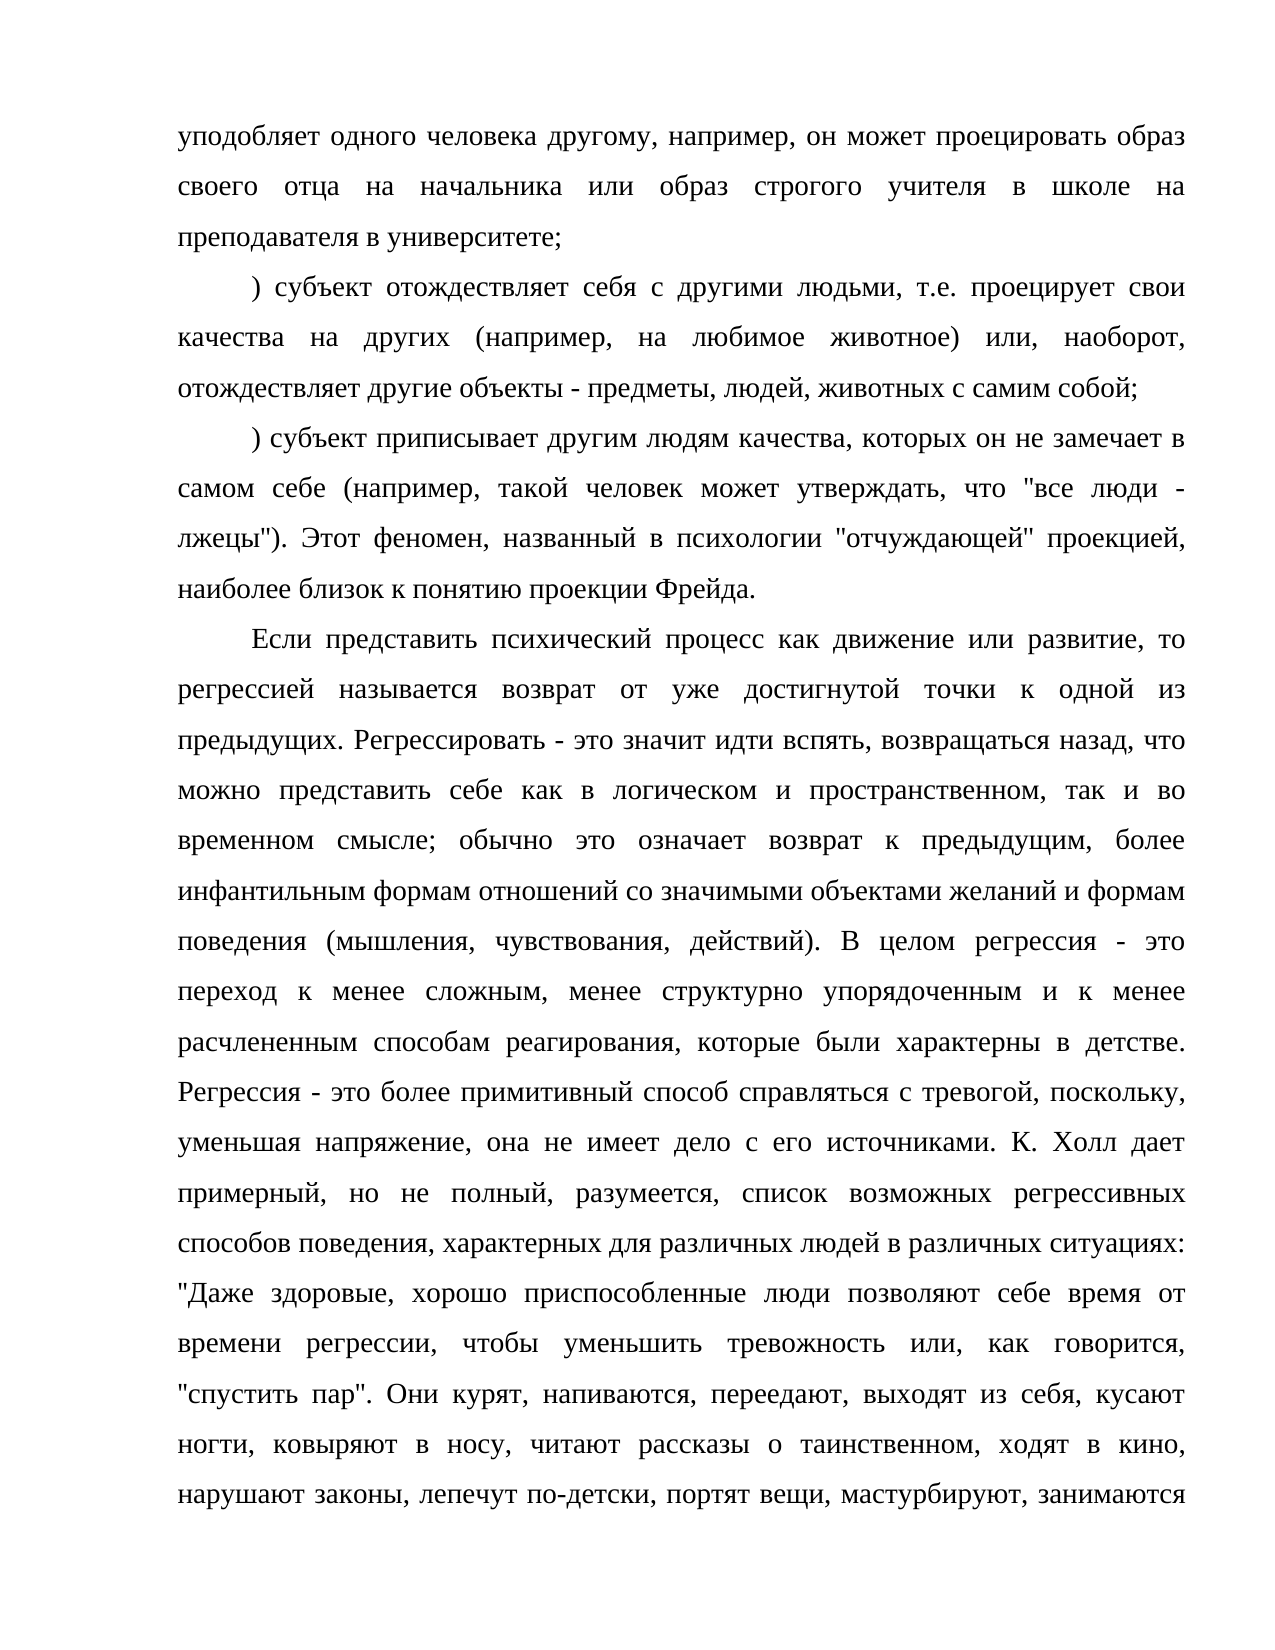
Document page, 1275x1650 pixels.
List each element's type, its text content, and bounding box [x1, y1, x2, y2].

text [177, 118, 1186, 252]
text ) субъект приписывает другим людям качества, которых он не замечает в самом себе (например, такой человек может утверждать, что ''все люди - лжецы''). Этот феномен, названный в психологии ''отчуждающей'' проекцией, наиболее близок к понятию проекции Фрейда. [177, 420, 1186, 604]
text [177, 621, 1186, 1510]
text ) субъект отождествляет себя с другими людьми, т.е. проецирует свои качества на других (например, на любимое животное) или, наоборот, отождествляет другие объекты - предметы, людей, животных с самим собой; [177, 269, 1186, 403]
